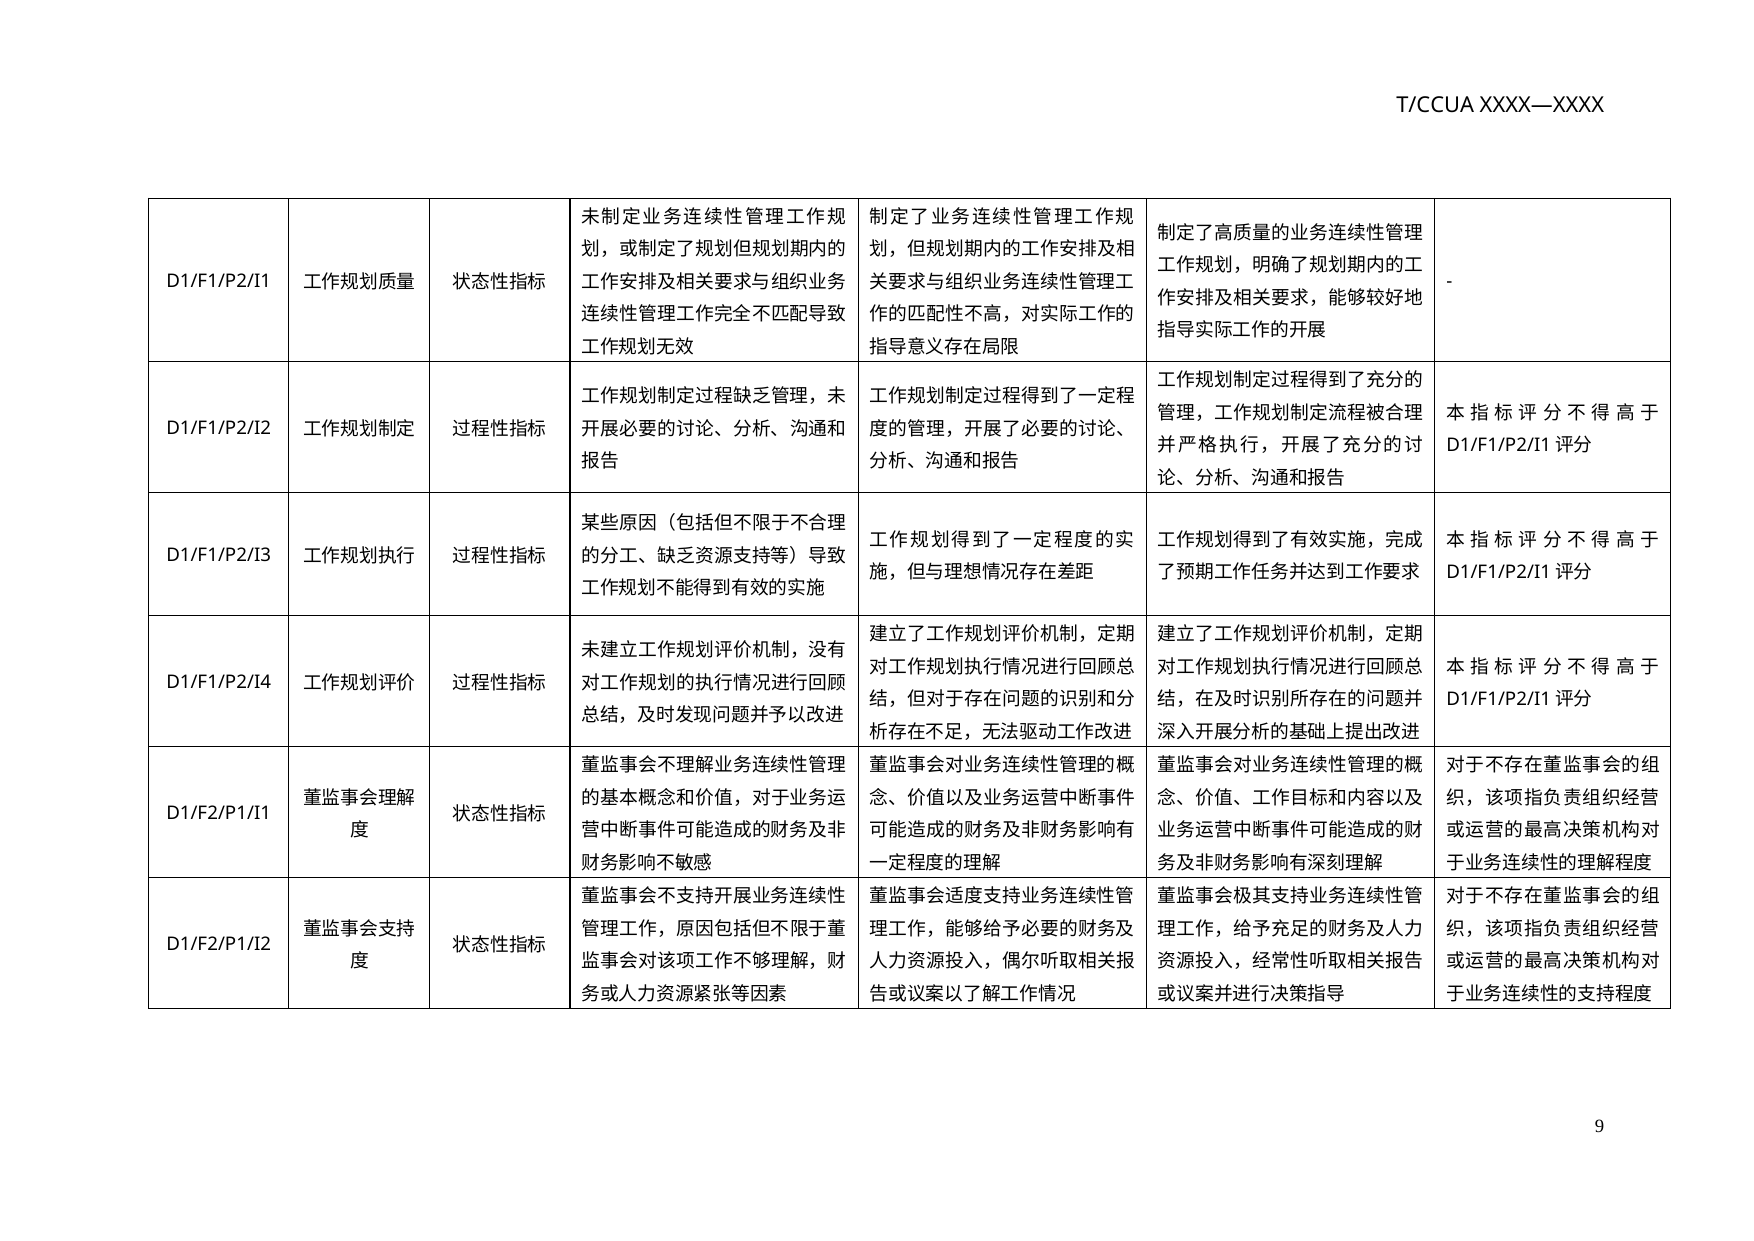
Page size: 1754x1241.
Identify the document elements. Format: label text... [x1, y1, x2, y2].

table_cell 某些原因（包括但不限于不合理的分工、缺乏资源支持等）导致工作规划不能得到有效的实施 [571, 493, 858, 615]
table_cell 过程性指标 [430, 616, 569, 746]
table_cell 董监事会理解度 [289, 747, 429, 877]
table_cell 制定了业务连续性管理工作规划，但规划期内的工作安排及相关要求与组织业务连续性管理工作的匹配性不高，对实际工作的指导意义存在局限 [859, 199, 1146, 361]
table_cell 董监事会对业务连续性管理的概念、价值以及业务运营中断事件可能造成的财务及非财务影响有一定程度的理解 [859, 747, 1146, 877]
table_cell 制定了高质量的业务连续性管理工作规划，明确了规划期内的工作安排及相关要求，能够较好地指导实际工作的开展 [1147, 199, 1434, 361]
table_cell 过程性指标 [430, 493, 569, 615]
table_cell 过程性指标 [430, 362, 569, 492]
table_cell 工作规划制定过程缺乏管理，未开展必要的讨论、分析、沟通和报告 [571, 362, 858, 492]
table_cell 本指标评分不得高于D1/F1/P2/I1评分 [1435, 616, 1670, 746]
table_cell 状态性指标 [430, 747, 569, 877]
table_cell D1/F1/P2/I3 [149, 493, 288, 615]
table_cell 未制定业务连续性管理工作规划，或制定了规划但规划期内的工作安排及相关要求与组织业务连续性管理工作完全不匹配导致工作规划无效 [571, 199, 858, 361]
table_cell 工作规划质量 [289, 199, 429, 361]
table_cell 董监事会极其支持业务连续性管理工作，给予充足的财务及人力资源投入，经常性听取相关报告或议案并进行决策指导 [1147, 878, 1434, 1008]
table_cell 对于不存在董监事会的组织，该项指负责组织经营或运营的最高决策机构对于业务连续性的理解程度 [1435, 747, 1670, 877]
table_cell 工作规划执行 [289, 493, 429, 615]
table_cell D1/F2/P1/I1 [149, 747, 288, 877]
table_cell 状态性指标 [430, 878, 569, 1008]
table_cell 董监事会适度支持业务连续性管理工作，能够给予必要的财务及人力资源投入，偶尔听取相关报告或议案以了解工作情况 [859, 878, 1146, 1008]
table_cell D1/F2/P1/I2 [149, 878, 288, 1008]
table_cell 对于不存在董监事会的组织，该项指负责组织经营或运营的最高决策机构对于业务连续性的支持程度 [1435, 878, 1670, 1008]
table_cell 董监事会不支持开展业务连续性管理工作，原因包括但不限于董监事会对该项工作不够理解，财务或人力资源紧张等因素 [571, 878, 858, 1008]
table_cell D1/F1/P2/I1 [149, 199, 288, 361]
table_cell 工作规划制定 [289, 362, 429, 492]
table_cell 董监事会不理解业务连续性管理的基本概念和价值，对于业务运营中断事件可能造成的财务及非财务影响不敏感 [571, 747, 858, 877]
table_cell D1/F1/P2/I4 [149, 616, 288, 746]
table_cell 工作规划评价 [289, 616, 429, 746]
table_cell - [1435, 199, 1670, 361]
table_cell 工作规划得到了一定程度的实施，但与理想情况存在差距 [859, 493, 1146, 615]
table_cell 本指标评分不得高于D1/F1/P2/I1评分 [1435, 493, 1670, 615]
table_cell 董监事会对业务连续性管理的概念、价值、工作目标和内容以及业务运营中断事件可能造成的财务及非财务影响有深刻理解 [1147, 747, 1434, 877]
table_cell 工作规划得到了有效实施，完成了预期工作任务并达到工作要求 [1147, 493, 1434, 615]
table_cell D1/F1/P2/I2 [149, 362, 288, 492]
table_cell 建立了工作规划评价机制，定期对工作规划执行情况进行回顾总结，但对于存在问题的识别和分析存在不足，无法驱动工作改进 [859, 616, 1146, 746]
table_cell 状态性指标 [430, 199, 569, 361]
table_cell 工作规划制定过程得到了一定程度的管理，开展了必要的讨论、分析、沟通和报告 [859, 362, 1146, 492]
table_cell 本指标评分不得高于D1/F1/P2/I1评分 [1435, 362, 1670, 492]
table_cell 董监事会支持度 [289, 878, 429, 1008]
table_cell 工作规划制定过程得到了充分的管理，工作规划制定流程被合理并严格执行，开展了充分的讨论、分析、沟通和报告 [1147, 362, 1434, 492]
table_cell 建立了工作规划评价机制，定期对工作规划执行情况进行回顾总结，在及时识别所存在的问题并深入开展分析的基础上提出改进 [1147, 616, 1434, 746]
table_cell 未建立工作规划评价机制，没有对工作规划的执行情况进行回顾总结，及时发现问题并予以改进 [571, 616, 858, 746]
